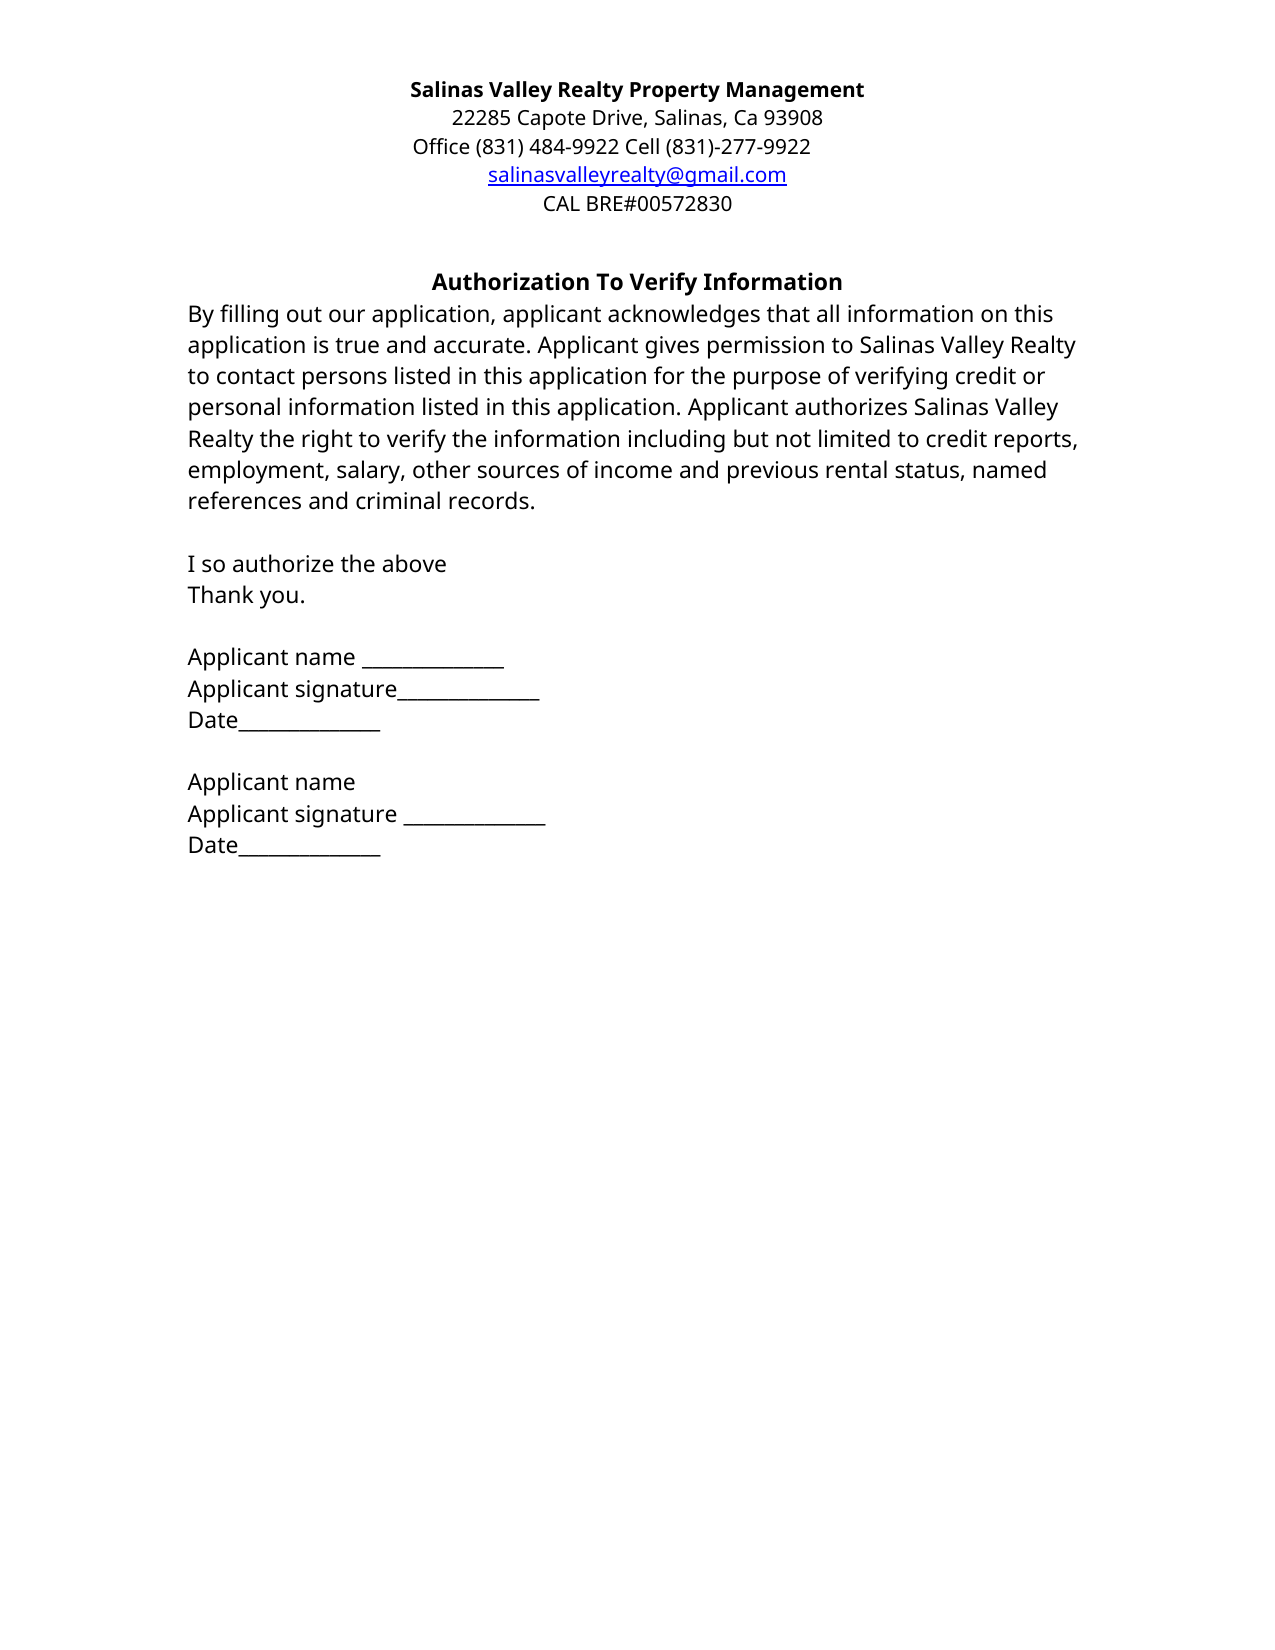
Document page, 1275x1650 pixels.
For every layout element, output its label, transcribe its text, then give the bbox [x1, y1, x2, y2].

text Date______________ [187, 704, 1087, 735]
text Authorization To Verify Information [187, 266, 1087, 298]
text Date______________ [187, 829, 1087, 860]
text Applicant name [187, 766, 1087, 798]
text I so authorize the above [187, 548, 1087, 579]
text By filling out our application, applicant acknowledges that all information on this application is true and accurate. Applicant gives permission to Salinas Valley Realty to contact persons listed in this application for the purpose of verifying credit or personal information listed in this application. Applicant authorizes Salinas Valley Realty the right to verify the information including but not limited to credit reports, employment, salary, other sources of income and previous rental status, named references and criminal records. [187, 298, 1087, 516]
text Thank you. [187, 579, 1087, 610]
text Applicant signature ______________ [187, 798, 1087, 829]
text Applicant signature______________ [187, 673, 1087, 704]
text Applicant name ______________ [187, 641, 1087, 673]
